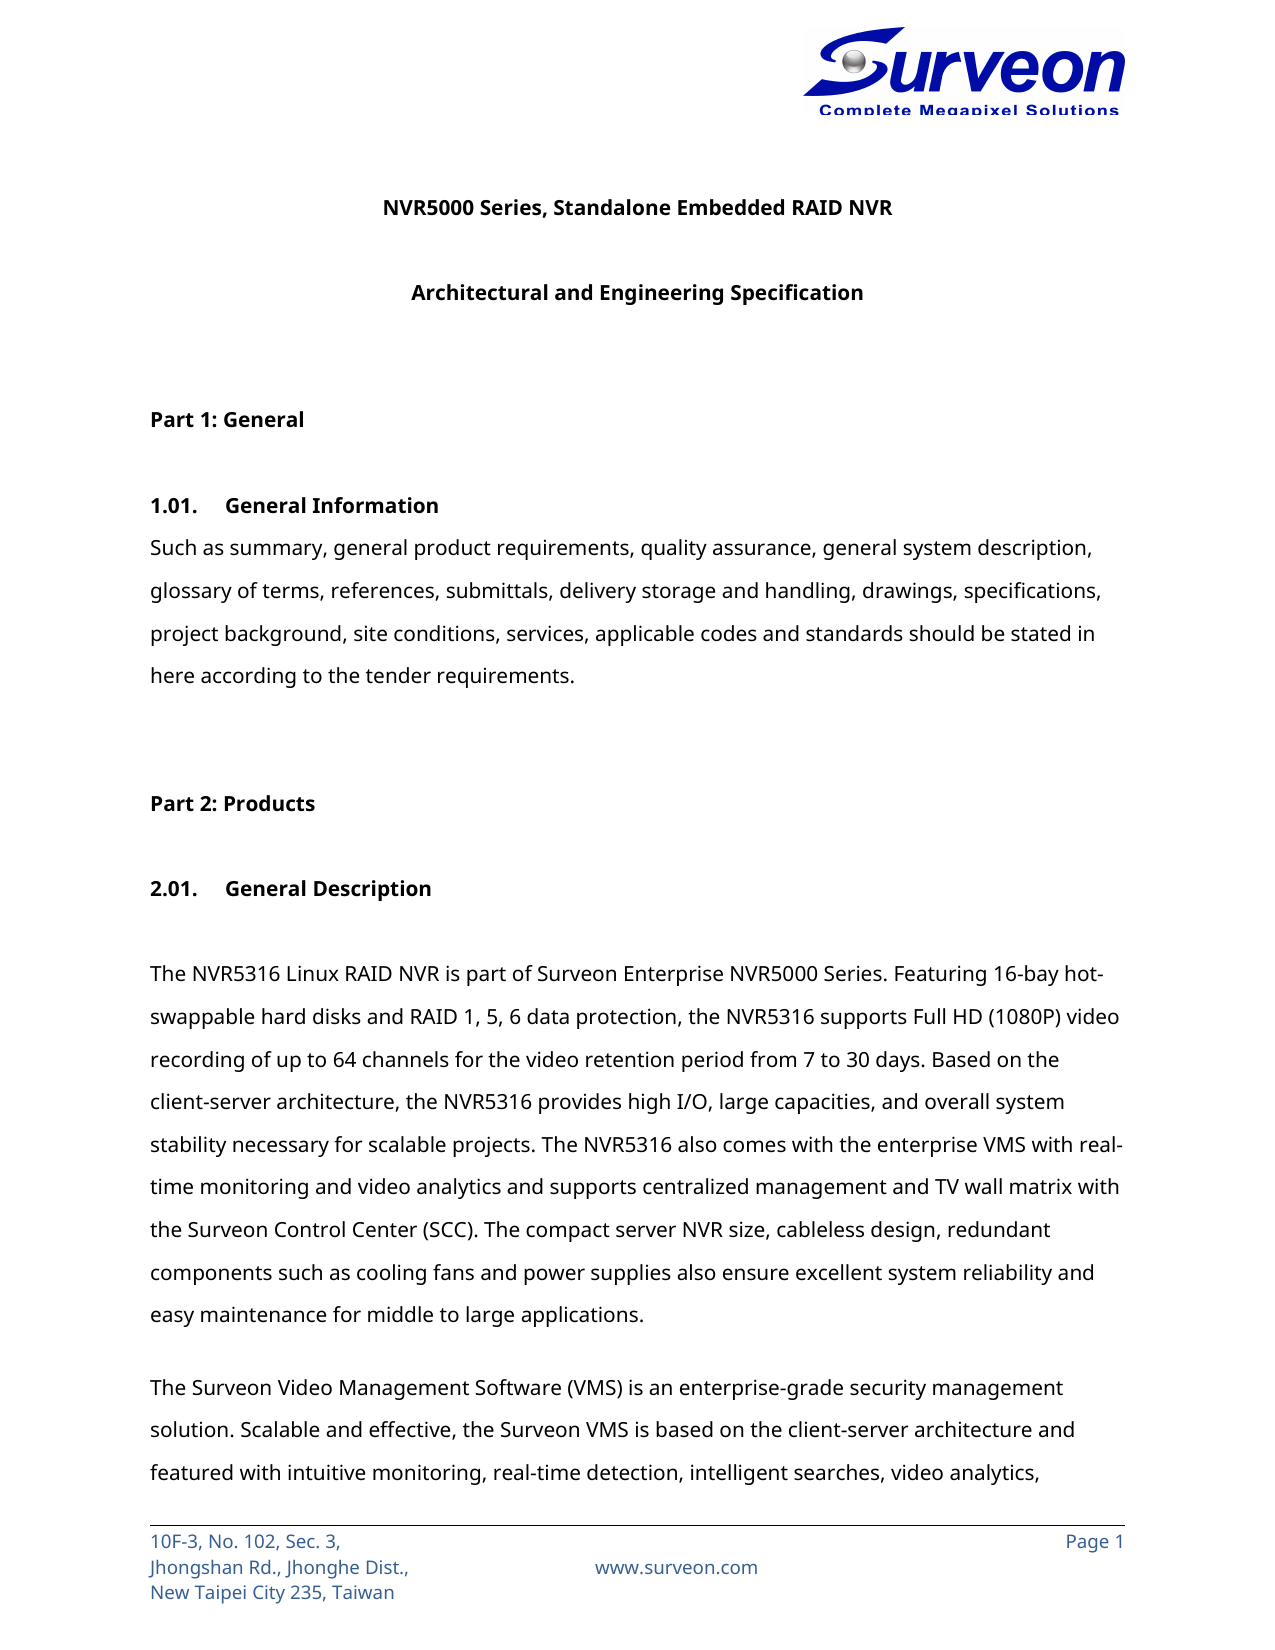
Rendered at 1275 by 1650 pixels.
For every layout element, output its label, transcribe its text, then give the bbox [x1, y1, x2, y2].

text Part 2: Products [150, 789, 1125, 817]
text Architectural and Engineering Specification [150, 278, 1125, 306]
picture [803, 27, 1125, 115]
text Such as summary, general product requirements, quality assurance, general system description, glossary of terms, references, submittals, delivery storage and handling, drawings, specifications, project background, site conditions, services, applicable codes and standards should be stated in here according to the tender requirements. [150, 533, 1125, 690]
text The NVR5316 Linux RAID NVR is part of Surveon Enterprise NVR5000 Series. Featuring 16-bay hot-swappable hard disks and RAID 1, 5, 6 data protection, the NVR5316 supports Full HD (1080P) video recording of up to 64 channels for the video retention period from 7 to 30 days. Based on the client-server architecture, the NVR5316 provides high I/O, large capacities, and overall system stability necessary for scalable projects. The NVR5316 also comes with the enterprise VMS with real-time monitoring and video analytics and supports centralized management and TV wall matrix with the Surveon Control Center (SCC). The compact server NVR size, cableless design, redundant components such as cooling fans and power supplies also ensure excellent system reliability and easy maintenance for middle to large applications. [150, 959, 1125, 1329]
list General Information [150, 491, 1125, 519]
text NVR5000 Series, Standalone Embedded RAID NVR [150, 193, 1125, 221]
list General Description [150, 874, 1125, 903]
text Part 1: General [150, 406, 1125, 434]
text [150, 1373, 1125, 1486]
